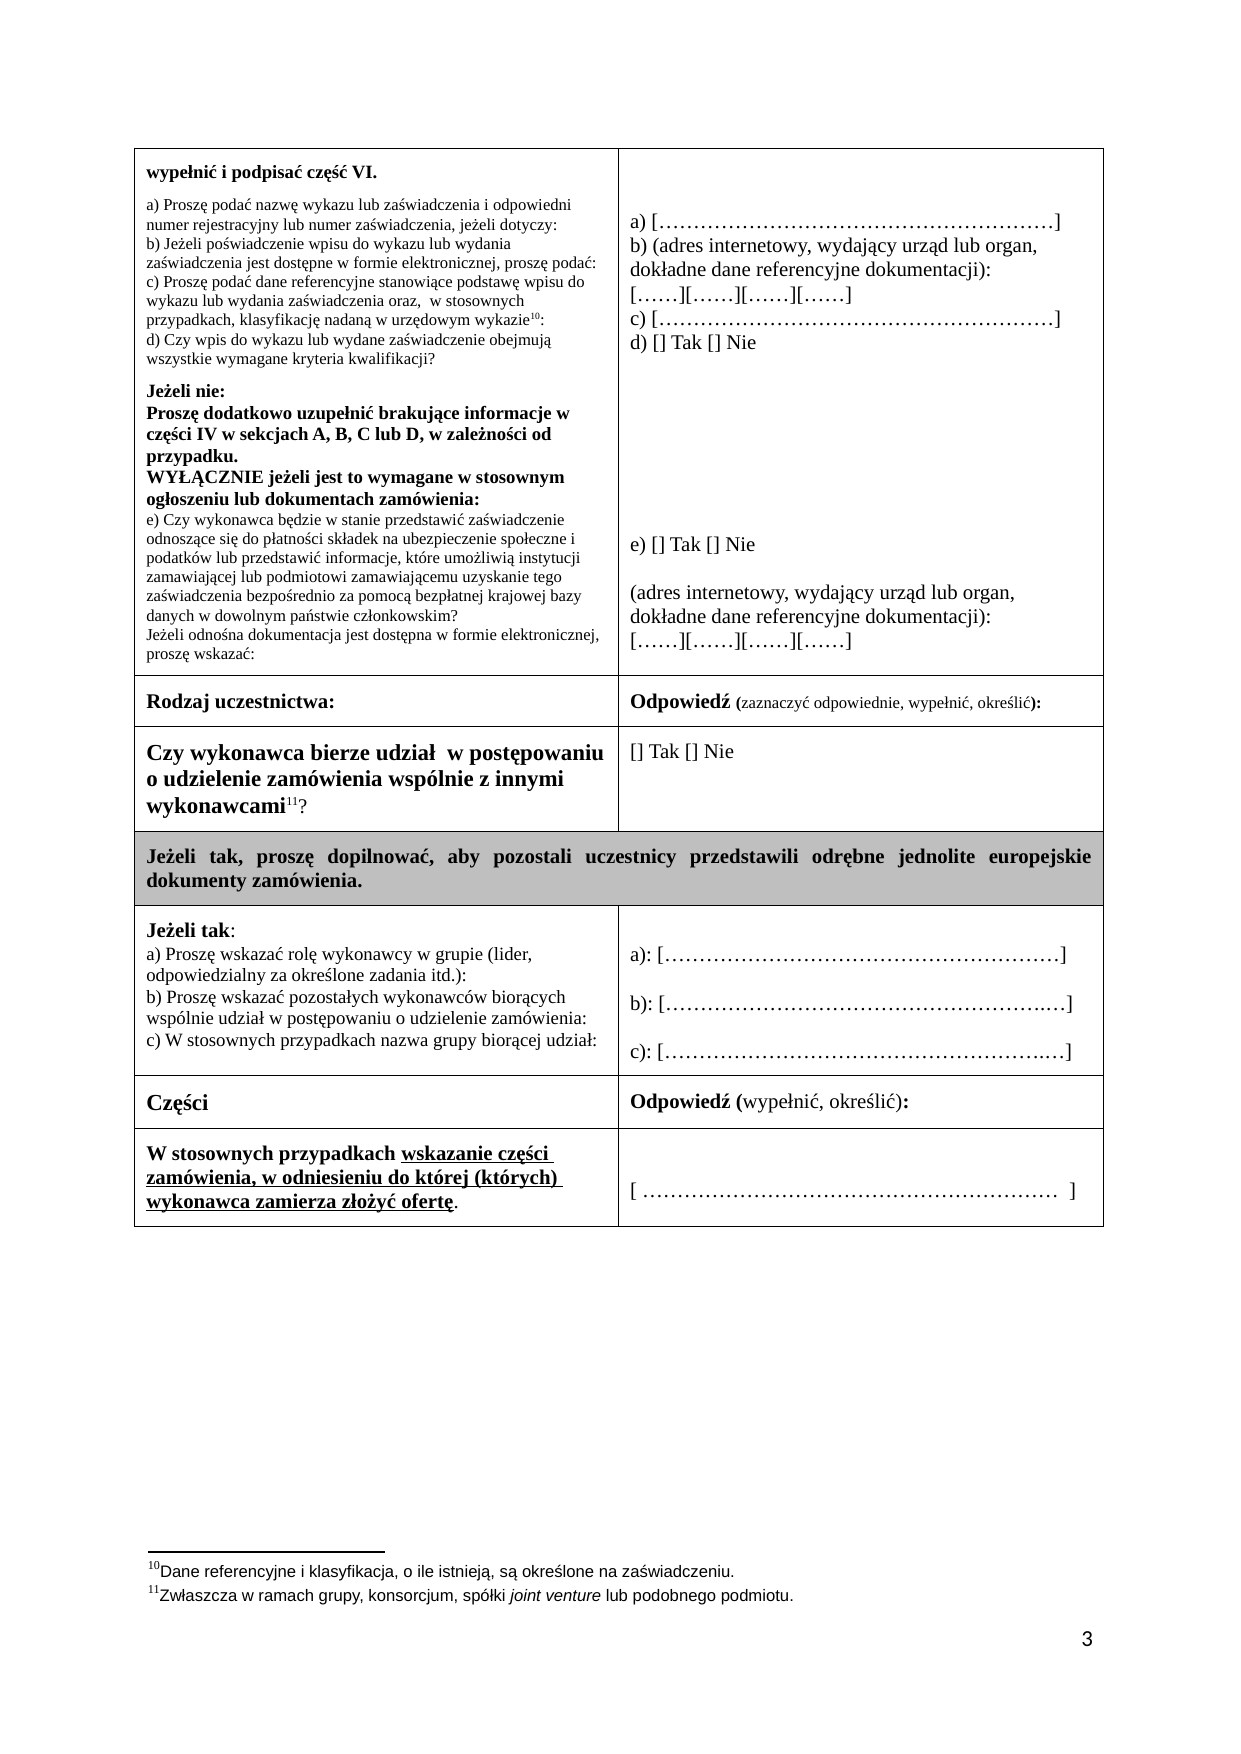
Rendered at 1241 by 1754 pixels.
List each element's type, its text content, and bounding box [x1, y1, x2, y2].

table_cell [ …………………………………………………… ] [619, 1129, 1103, 1226]
table_cell W stosownych przypadkach wskazanie części zamówienia, w odniesieniu do której (których) wykonawca zamierza złożyć ofertę. [135, 1129, 618, 1226]
table_cell Części [135, 1076, 618, 1128]
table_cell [619, 149, 1103, 675]
table_cell Jeżeli tak: a) Proszę wskazać rolę wykonawcy w grupie (lider, odpowiedzialny za określone zadania itd.): b) Proszę wskazać pozostałych wykonawców biorących wspólnie udział w postępowaniu o udzielenie zamówienia: c) W stosownych przypadkach nazwa grupy biorącej udział: [135, 906, 618, 1075]
table_cell Jeżeli tak, proszę dopilnować, aby pozostali uczestnicy przedstawili odrębne jednolite europejskie dokumenty zamówienia. [135, 832, 1103, 905]
table_cell a): […………………………………………………] b): [……………………………………………….…] c): [……………………………………………….…] [619, 906, 1103, 1075]
table_cell Odpowiedź (wypełnić, określić): [619, 1076, 1103, 1128]
table_cell Rodzaj uczestnictwa: [135, 676, 618, 726]
table_cell Odpowiedź (zaznaczyć odpowiednie, wypełnić, określić): [619, 676, 1103, 726]
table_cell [135, 149, 618, 675]
table_cell [] Tak [] Nie [619, 727, 1103, 831]
table_cell Czy wykonawca bierze udział w postępowaniu o udzielenie zamówienia wspólnie z innymi wykonawcami? [135, 727, 618, 831]
